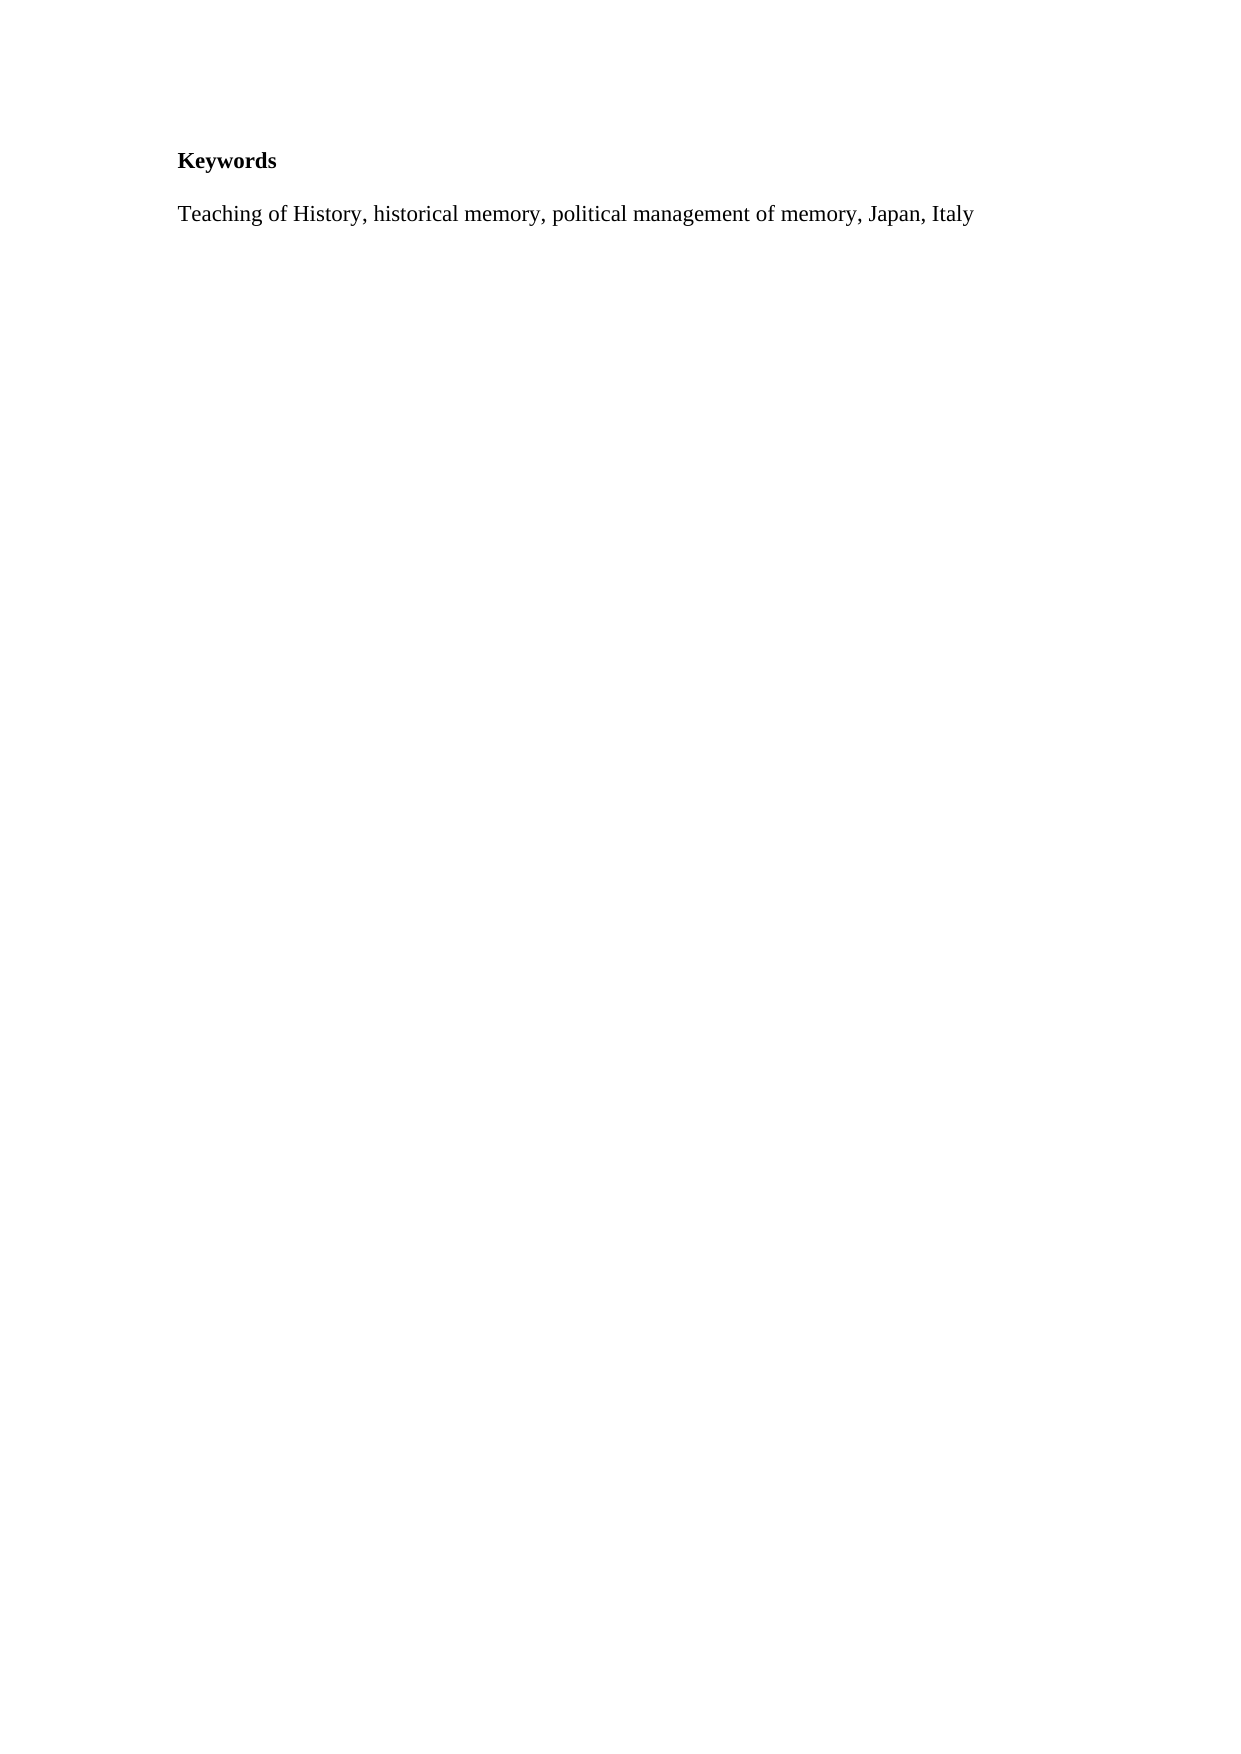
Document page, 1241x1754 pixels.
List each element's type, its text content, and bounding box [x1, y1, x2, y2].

text Teaching of History, historical memory, political management of memory, Japan, Italy [177, 200, 1063, 227]
text Keywords [177, 148, 1063, 174]
